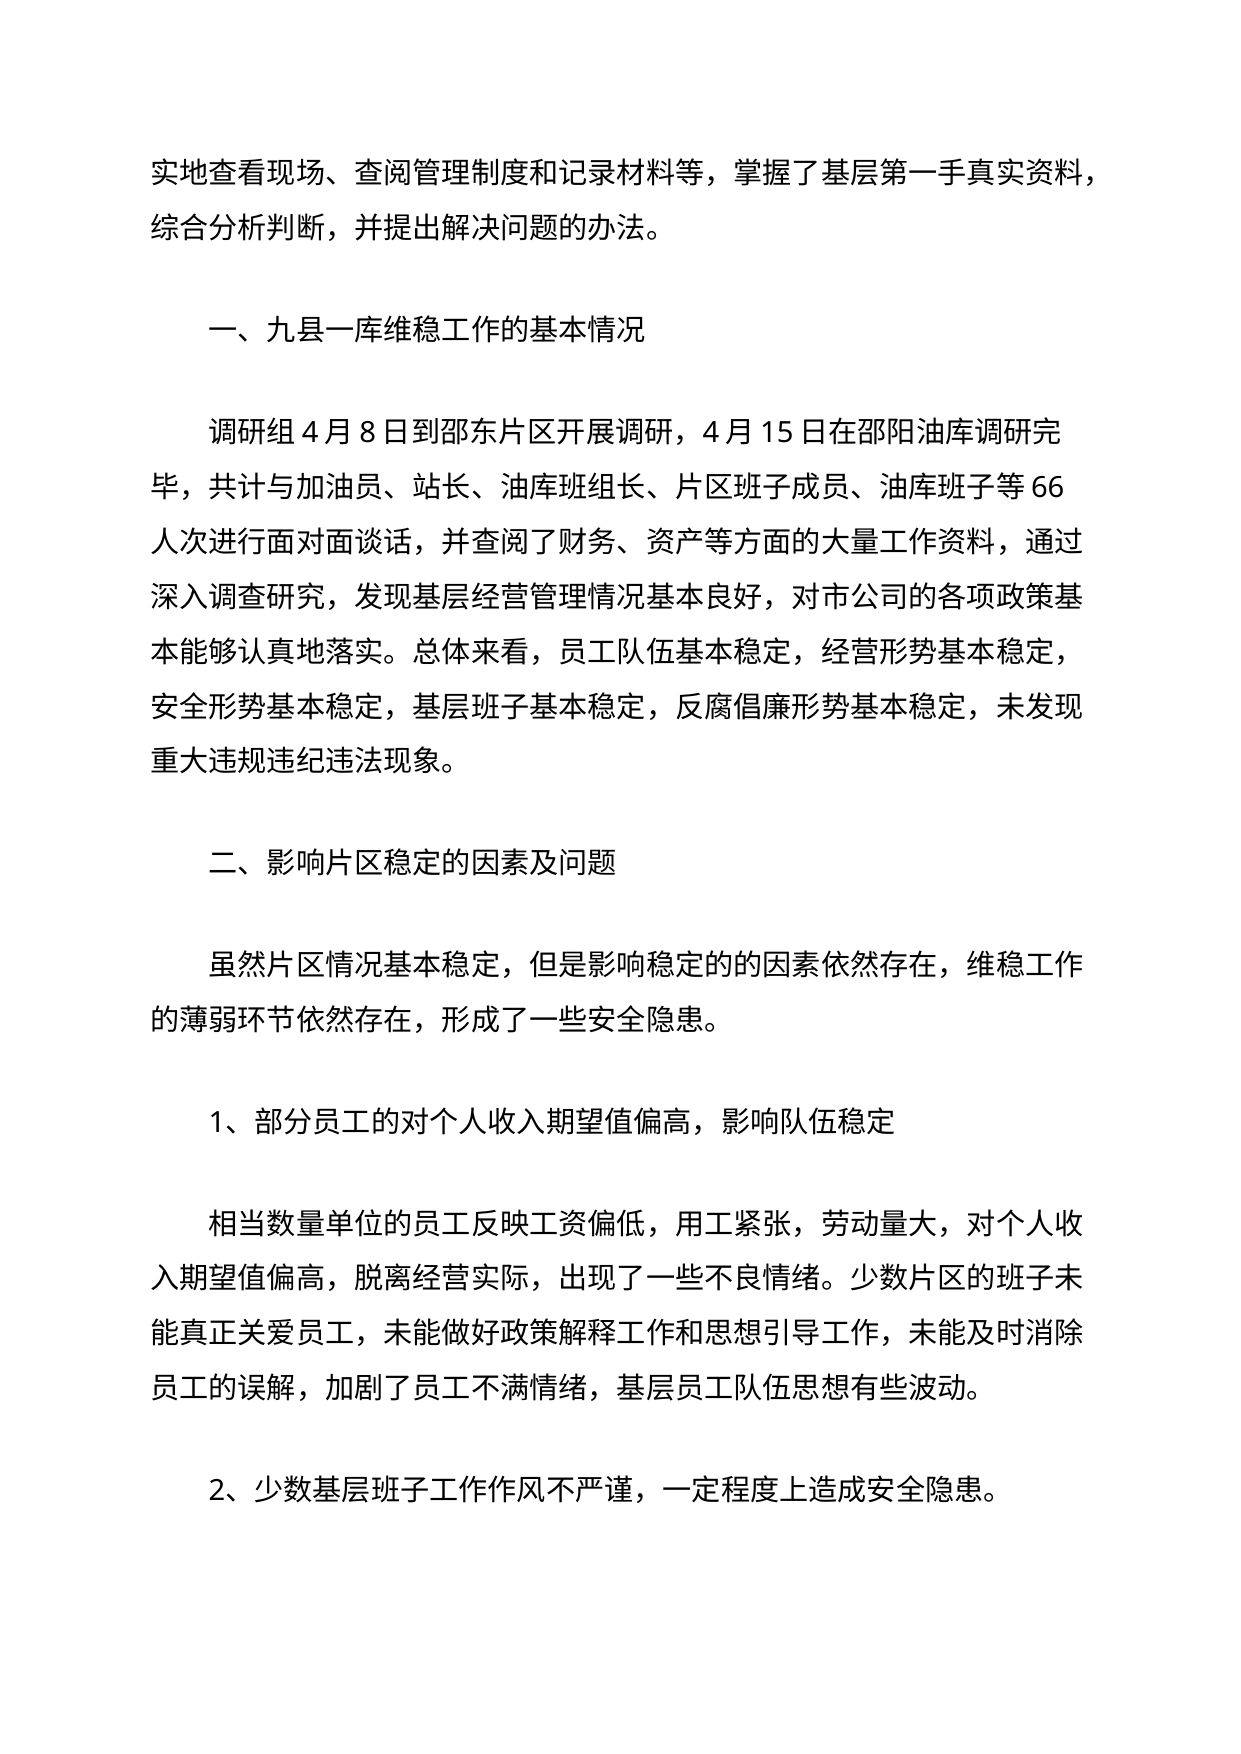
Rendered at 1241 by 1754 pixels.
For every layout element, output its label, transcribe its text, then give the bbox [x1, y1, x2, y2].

text 一、九县一库维稳工作的基本情况 [150, 307, 1090, 349]
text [150, 150, 1090, 247]
text 2、少数基层班子工作作风不严谨，一定程度上造成安全隐患。 [150, 1467, 1090, 1509]
text 二、影响片区稳定的因素及问题 [150, 840, 1090, 882]
text 1、部分员工的对个人收入期望值偏高，影响队伍稳定 [150, 1098, 1090, 1141]
text 虽然片区情况基本稳定，但是影响稳定的的因素依然存在，维稳工作的薄弱环节依然存在，形成了一些安全隐患。 [150, 942, 1090, 1039]
text 相当数量单位的员工反映工资偏低，用工紧张，劳动量大，对个人收入期望值偏高，脱离经营实际，出现了一些不良情绪。少数片区的班子未能真正关爱员工，未能做好政策解释工作和思想引导工作，未能及时消除员工的误解，加剧了员工不满情绪，基层员工队伍思想有些波动。 [150, 1200, 1090, 1407]
text 调研组4月8日到邵东片区开展调研，4月15日在邵阳油库调研完毕，共计与加油员、站长、油库班组长、片区班子成员、油库班子等66人次进行面对面谈话，并查阅了财务、资产等方面的大量工作资料，通过深入调查研究，发现基层经营管理情况基本良好，对市公司的各项政策基本能够认真地落实。总体来看，员工队伍基本稳定，经营形势基本稳定，安全形势基本稳定，基层班子基本稳定，反腐倡廉形势基本稳定，未发现重大违规违纪违法现象。 [150, 408, 1090, 780]
